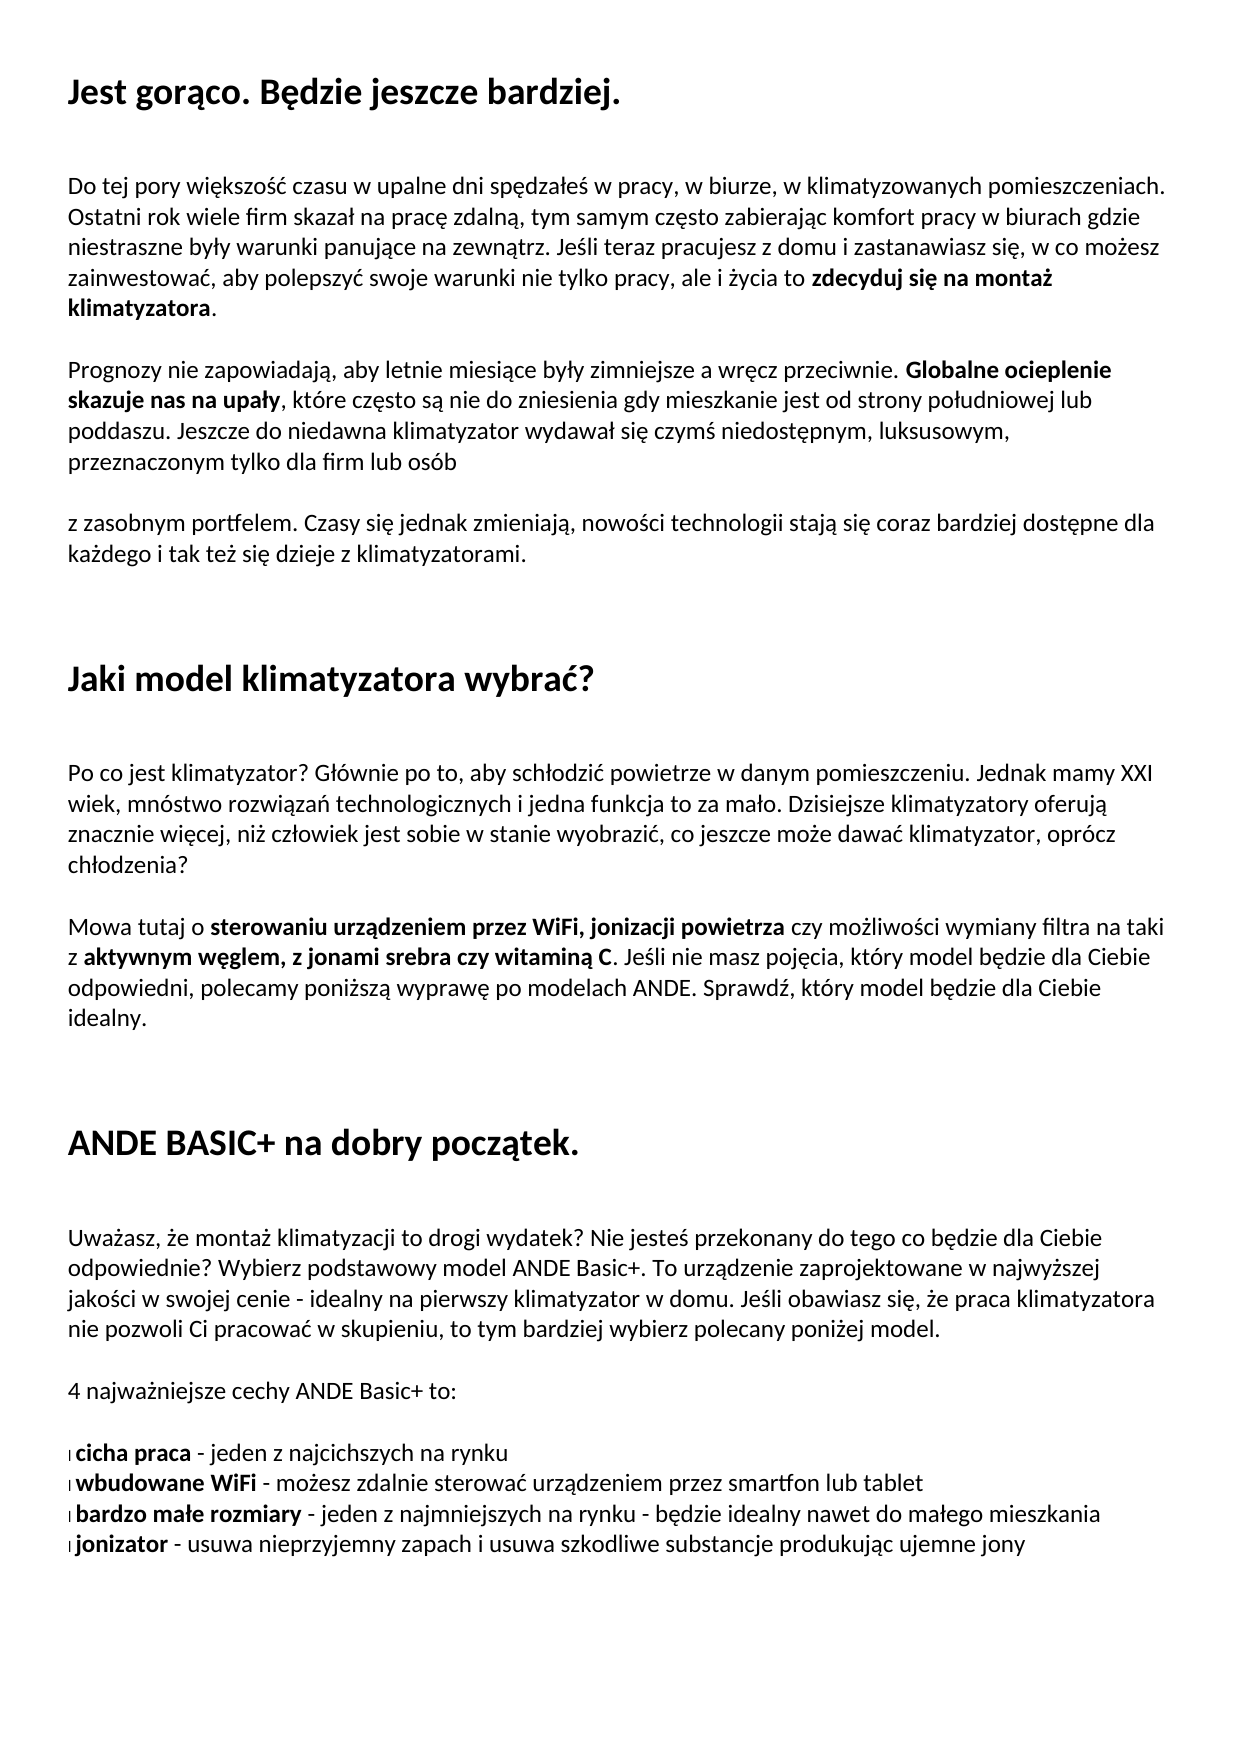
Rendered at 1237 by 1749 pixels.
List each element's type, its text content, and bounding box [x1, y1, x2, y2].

text Jaki model klimatyzatora wybrać? [68, 655, 1169, 701]
text z zasobnym portfelem. Czasy się jednak zmieniają, nowości technologii stają się coraz bardziej dostępne dla każdego i tak też się dzieje z klimatyzatorami. [68, 507, 1169, 568]
text Mowa tutaj o sterowaniu urządzeniem przez WiFi, jonizacji powietrza czy możliwości wymiany filtra na taki z aktywnym węglem, z jonami srebra czy witaminą C. Jeśli nie masz pojęcia, który model będzie dla Ciebie odpowiedni, polecamy poniższą wyprawę po modelach ANDE. Sprawdź, który model będzie dla Ciebie idealny. [68, 911, 1169, 1033]
text 4 najważniejsze cechy ANDE Basic+ to: [68, 1375, 1169, 1406]
text l cicha praca - jeden z najcichszych na rynku [68, 1437, 1169, 1467]
text Prognozy nie zapowiadają, aby letnie miesiące były zimniejsze a wręcz przeciwnie. Globalne ocieplenie skazuje nas na upały, które często są nie do zniesienia gdy mieszkanie jest od strony południowej lub poddaszu. Jeszcze do niedawna klimatyzator wydawał się czymś niedostępnym, luksusowym, przeznaczonym tylko dla firm lub osób [68, 354, 1169, 476]
text Do tej pory większość czasu w upalne dni spędzałeś w pracy, w biurze, w klimatyzowanych pomieszczeniach. Ostatni rok wiele firm skazał na pracę zdalną, tym samym często zabierając komfort pracy w biurach gdzie niestraszne były warunki panujące na zewnątrz. Jeśli teraz pracujesz z domu i zastanawiasz się, w co możesz zainwestować, aby polepszyć swoje warunki nie tylko pracy, ale i życia to zdecyduj się na montaż klimatyzatora. [68, 170, 1169, 323]
text ANDE BASIC+ na dobry początek. [68, 1119, 1169, 1165]
text Po co jest klimatyzator? Głównie po to, aby schłodzić powietrze w danym pomieszczeniu. Jednak mamy XXI wiek, mnóstwo rozwiązań technologicznych i jedna funkcja to za mało. Dzisiejsze klimatyzatory oferują znacznie więcej, niż człowiek jest sobie w stanie wyobrazić, co jeszcze może dawać klimatyzator, oprócz chłodzenia? [68, 757, 1169, 879]
text l jonizator - usuwa nieprzyjemny zapach i usuwa szkodliwe substancje produkując ujemne jony [68, 1528, 1169, 1559]
text Uważasz, że montaż klimatyzacji to drogi wydatek? Nie jesteś przekonany do tego co będzie dla Ciebie odpowiednie? Wybierz podstawowy model ANDE Basic+. To urządzenie zaprojektowane w najwyższej jakości w swojej cenie - idealny na pierwszy klimatyzator w domu. Jeśli obawiasz się, że praca klimatyzatora nie pozwoli Ci pracować w skupieniu, to tym bardziej wybierz polecany poniżej model. [68, 1222, 1169, 1344]
text l wbudowane WiFi - możesz zdalnie sterować urządzeniem przez smartfon lub tablet [68, 1467, 1169, 1498]
text Jest gorąco. Będzie jeszcze bardziej. [68, 68, 1169, 113]
text l bardzo małe rozmiary - jeden z najmniejszych na rynku - będzie idealny nawet do małego mieszkania [68, 1498, 1169, 1528]
